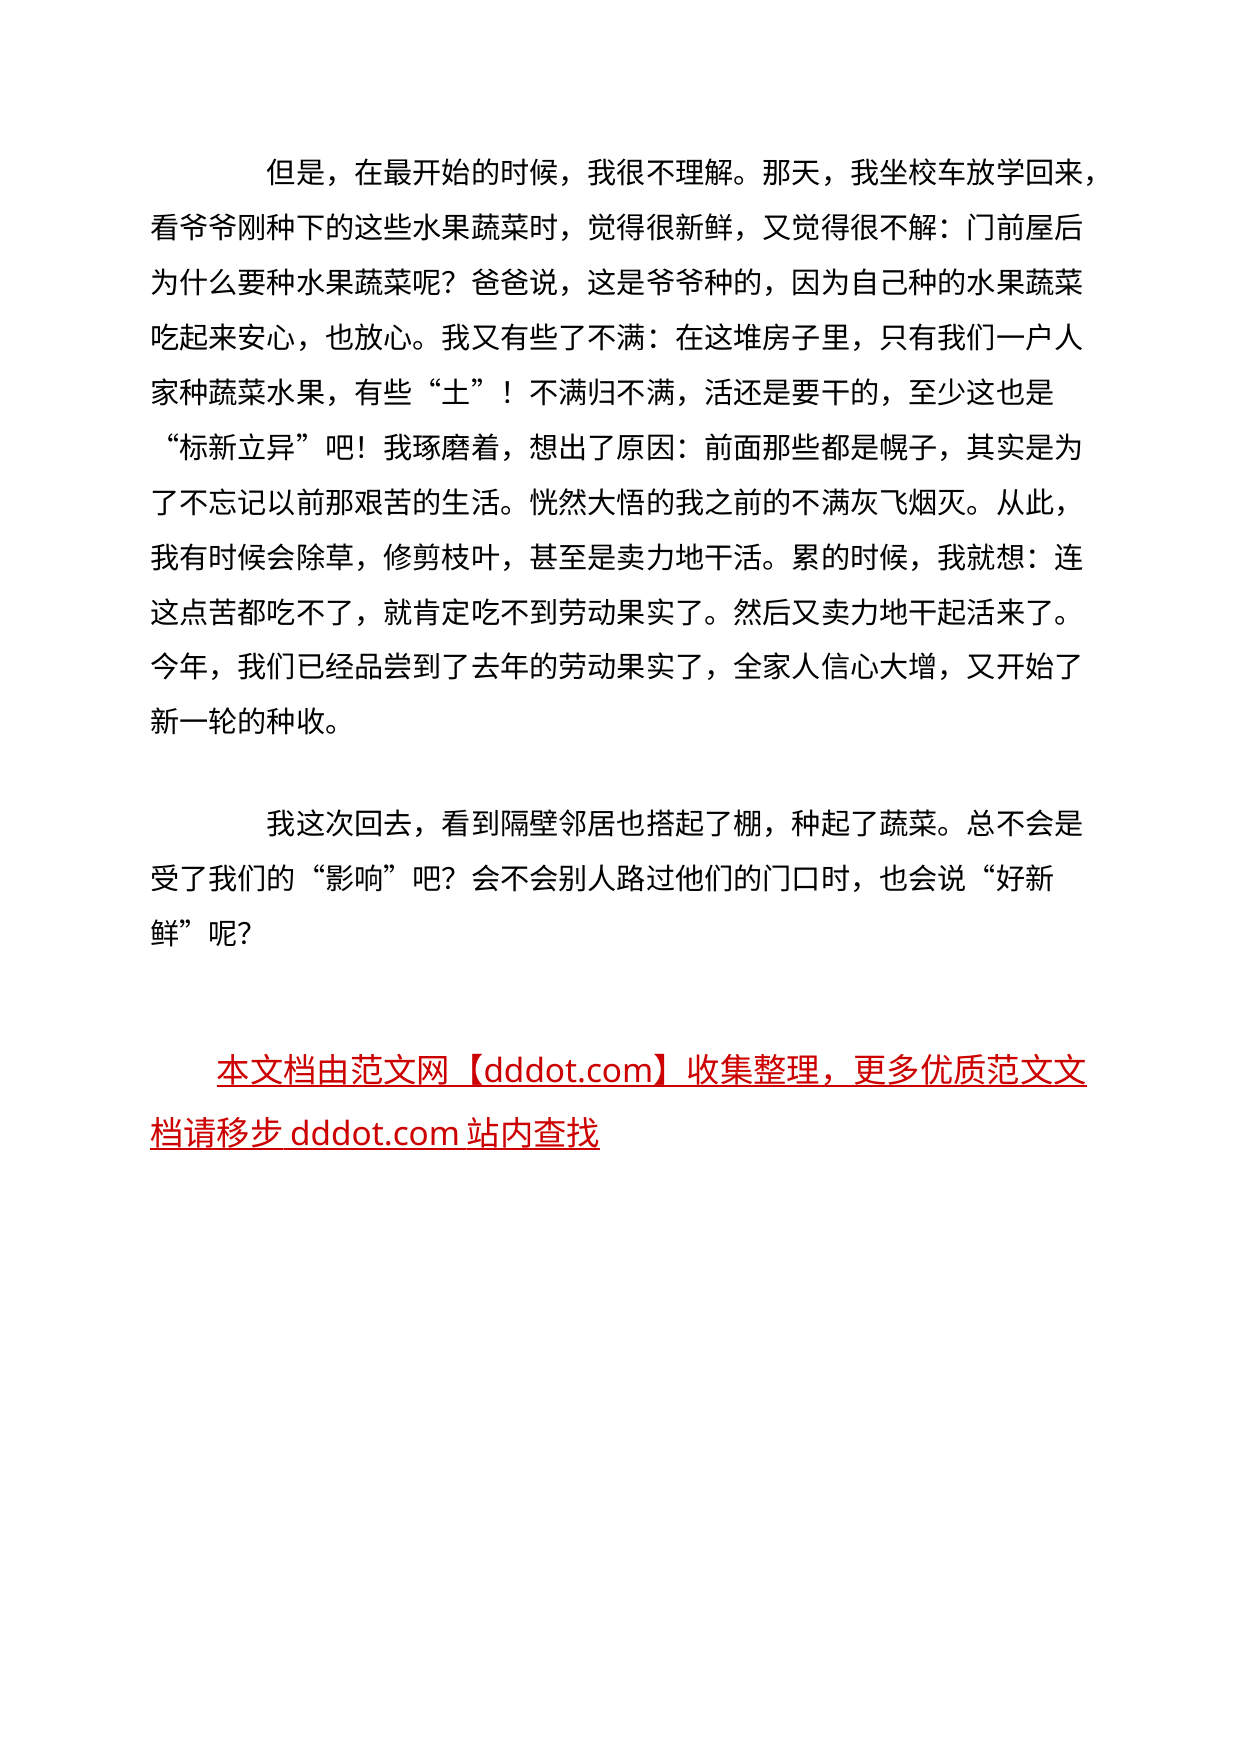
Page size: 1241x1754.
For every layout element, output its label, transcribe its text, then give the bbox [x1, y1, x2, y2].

text 本文档由范文网【dddot.com】收集整理，更多优质范文文档请移步dddot.com站内查找 [150, 1043, 1090, 1155]
text 我这次回去，看到隔壁邻居也搭起了棚，种起了蔬菜。总不会是受了我们的“影响”吧？会不会别人路过他们的门口时，也会说“好新鲜”呢？ [150, 801, 1090, 953]
text 但是，在最开始的时候，我很不理解。那天，我坐校车放学回来，看爷爷刚种下的这些水果蔬菜时，觉得很新鲜，又觉得很不解：门前屋后为什么要种水果蔬菜呢？爸爸说，这是爷爷种的，因为自己种的水果蔬菜吃起来安心，也放心。我又有些了不满：在这堆房子里，只有我们一户人家种蔬菜水果，有些“土”！不满归不满，活还是要干的，至少这也是“标新立异”吧！我琢磨着，想出了原因：前面那些都是幌子，其实是为了不忘记以前那艰苦的生活。恍然大悟的我之前的不满灰飞烟灭。从此，我有时候会除草，修剪枝叶，甚至是卖力地干活。累的时候，我就想：连这点苦都吃不了，就肯定吃不到劳动果实了。然后又卖力地干起活来了。今年，我们已经品尝到了去年的劳动果实了，全家人信心大增，又开始了新一轮的种收。 [150, 150, 1090, 741]
